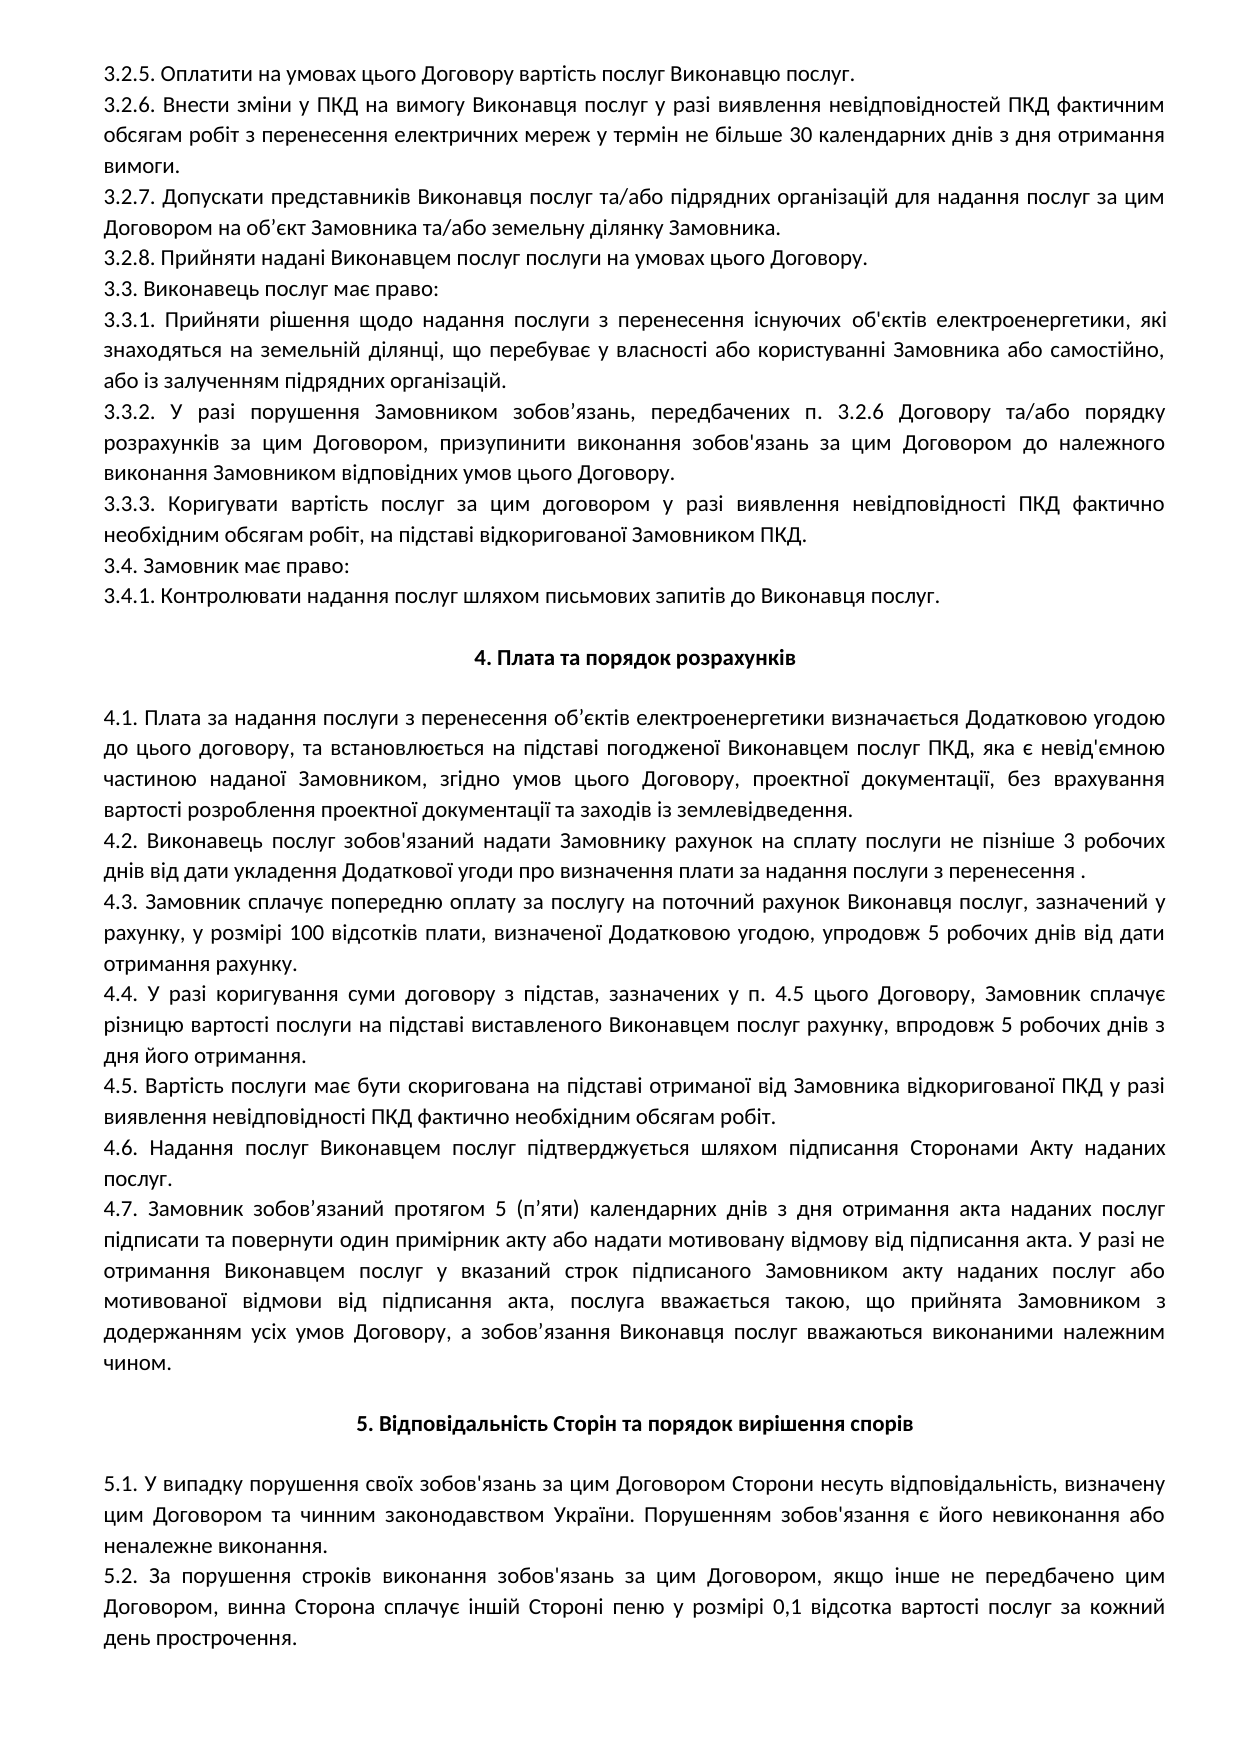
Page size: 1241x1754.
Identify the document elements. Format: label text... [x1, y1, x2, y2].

text 3.3.1. Прийняти рішення щодо надання послуги з перенесення існуючих об'єктів електроенергетики, які знаходяться на земельній ділянці, що перебуває у власності або користуванні Замовника або самостійно, або із залученням підрядних організацій. [103, 305, 1167, 394]
text 3.2.8. Прийняти надані Виконавцем послуг послуги на умовах цього Договору. [103, 243, 1167, 271]
text 3.3.2. У разі порушення Замовником зобов’язань, передбачених п. 3.2.6 Договору та/або порядку розрахунків за цим Договором, призупинити виконання зобов'язань за цим Договором до належного виконання Замовником відповідних умов цього Договору. [103, 397, 1167, 487]
text 4.3. Замовник сплачує попередню оплату за послугу на поточний рахунок Виконавця послуг, зазначений у рахунку, у розмірі 100 відсотків плати, визначеної Додатковою угодою, упродовж 5 робочих днів від дати отримання рахунку. [103, 887, 1167, 977]
text 3.3.3. Коригувати вартість послуг за цим договором у разі виявлення невідповідності ПКД фактично необхідним обсягам робіт, на підставі відкоригованої Замовником ПКД. [103, 489, 1167, 548]
text 4.2. Виконавець послуг зобов'язаний надати Замовнику рахунок на сплату послуги не пізніше 3 робочих днів від дати укладення Додаткової угоди про визначення плати за надання послуги з перенесення . [103, 826, 1167, 884]
text 3.4. Замовник має право: [103, 551, 1167, 579]
subtitle 4. Плата та порядок розрахунків [103, 643, 1167, 671]
text 3.2.5. Оплатити на умовах цього Договору вартість послуг Виконавцю послуг. [103, 59, 1167, 87]
text 4.6. Надання послуг Виконавцем послуг підтверджується шляхом підписання Сторонами Акту наданих послуг. [103, 1133, 1167, 1192]
text 3.2.6. Внести зміни у ПКД на вимогу Виконавця послуг у разі виявлення невідповідностей ПКД фактичним обсягам робіт з перенесення електричних мереж у термін не більше 30 календарних днів з дня отримання вимоги. [103, 90, 1167, 179]
text 3.3. Виконавець послуг має право: [103, 274, 1167, 302]
text 5.2. За порушення строків виконання зобов'язань за цим Договором, якщо інше не передбачено цим Договором, винна Сторона сплачує іншій Стороні пеню у розмірі 0,1 відсотка вартості послуг за кожний день прострочення. [103, 1562, 1167, 1651]
text 4.7. Замовник зобов’язаний протягом 5 (п’яти) календарних днів з дня отримання акта наданих послуг підписати та повернути один примірник акту або надати мотивовану відмову від підписання акта. У разі не отримання Виконавцем послуг у вказаний строк підписаного Замовником акту наданих послуг або мотивованої відмови від підписання акта, послуга вважається такою, що прийнята Замовником з додержанням усіх умов Договору, а зобов’язання Виконавця послуг вважаються виконаними належним чином. [103, 1194, 1167, 1376]
subtitle 5. Відповідальність Сторін та порядок вирішення спорів [103, 1409, 1167, 1438]
text 4.4. У разі коригування суми договору з підстав, зазначених у п. 4.5 цього Договору, Замовник сплачує різницю вартості послуги на підставі виставленого Виконавцем послуг рахунку, впродовж 5 робочих днів з дня його отримання. [103, 979, 1167, 1069]
text 4.1. Плата за надання послуги з перенесення об’єктів електроенергетики визначається Додатковою угодою до цього договору, та встановлюється на підставі погодженої Виконавцем послуг ПКД, яка є невід'ємною частиною наданої Замовником, згідно умов цього Договору, проектної документації, без врахування вартості розроблення проектної документації та заходів із землевідведення. [103, 703, 1167, 823]
text 3.2.7. Допускати представників Виконавця послуг та/або підрядних організацій для надання послуг за цим Договором на об’єкт Замовника та/або земельну ділянку Замовника. [103, 182, 1167, 241]
text 4.5. Вартість послуги має бути скоригована на підставі отриманої від Замовника відкоригованої ПКД у разі виявлення невідповідності ПКД фактично необхідним обсягам робіт. [103, 1072, 1167, 1130]
text 5.1. У випадку порушення своїх зобов'язань за цим Договором Сторони несуть відповідальність, визначену цим Договором та чинним законодавством України. Порушенням зобов'язання є його невиконання або неналежне виконання. [103, 1469, 1167, 1559]
text 3.4.1. Контролювати надання послуг шляхом письмових запитів до Виконавця послуг. [103, 581, 1167, 609]
